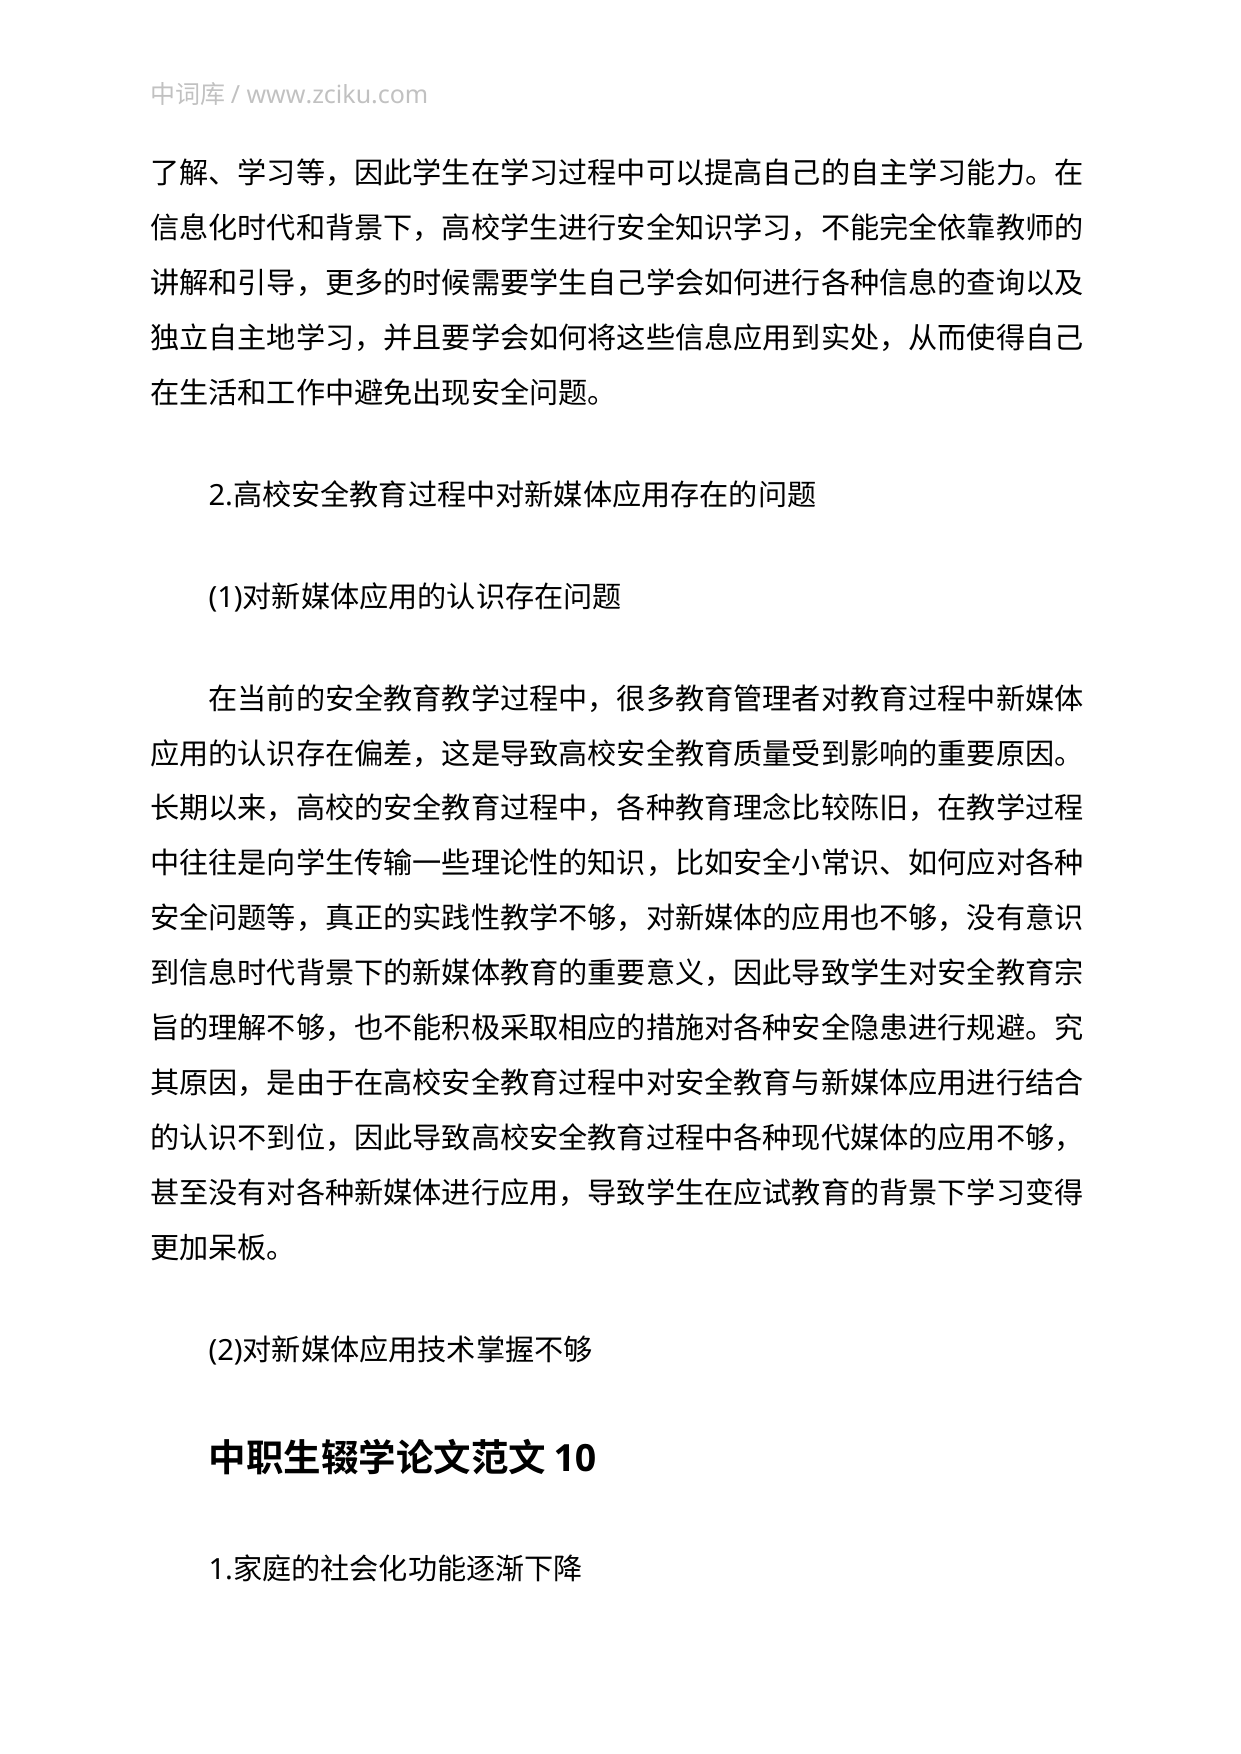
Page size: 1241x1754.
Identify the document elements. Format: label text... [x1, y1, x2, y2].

text (2)对新媒体应用技术掌握不够 [150, 1326, 1090, 1368]
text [150, 150, 1090, 412]
text 在当前的安全教育教学过程中，很多教育管理者对教育过程中新媒体应用的认识存在偏差，这是导致高校安全教育质量受到影响的重要原因。长期以来，高校的安全教育过程中，各种教育理念比较陈旧，在教学过程中往往是向学生传输一些理论性的知识，比如安全小常识、如何应对各种安全问题等，真正的实践性教学不够，对新媒体的应用也不够，没有意识到信息时代背景下的新媒体教育的重要意义，因此导致学生对安全教育宗旨的理解不够，也不能积极采取相应的措施对各种安全隐患进行规避。究其原因，是由于在高校安全教育过程中对安全教育与新媒体应用进行结合的认识不到位，因此导致高校安全教育过程中各种现代媒体的应用不够，甚至没有对各种新媒体进行应用，导致学生在应试教育的背景下学习变得更加呆板。 [150, 675, 1090, 1267]
text 2.高校安全教育过程中对新媒体应用存在的问题 [150, 471, 1090, 514]
text 1.家庭的社会化功能逐渐下降 [150, 1546, 1090, 1588]
text 中职生辍学论文范文10 [150, 1428, 1090, 1482]
text (1)对新媒体应用的认识存在问题 [150, 573, 1090, 616]
